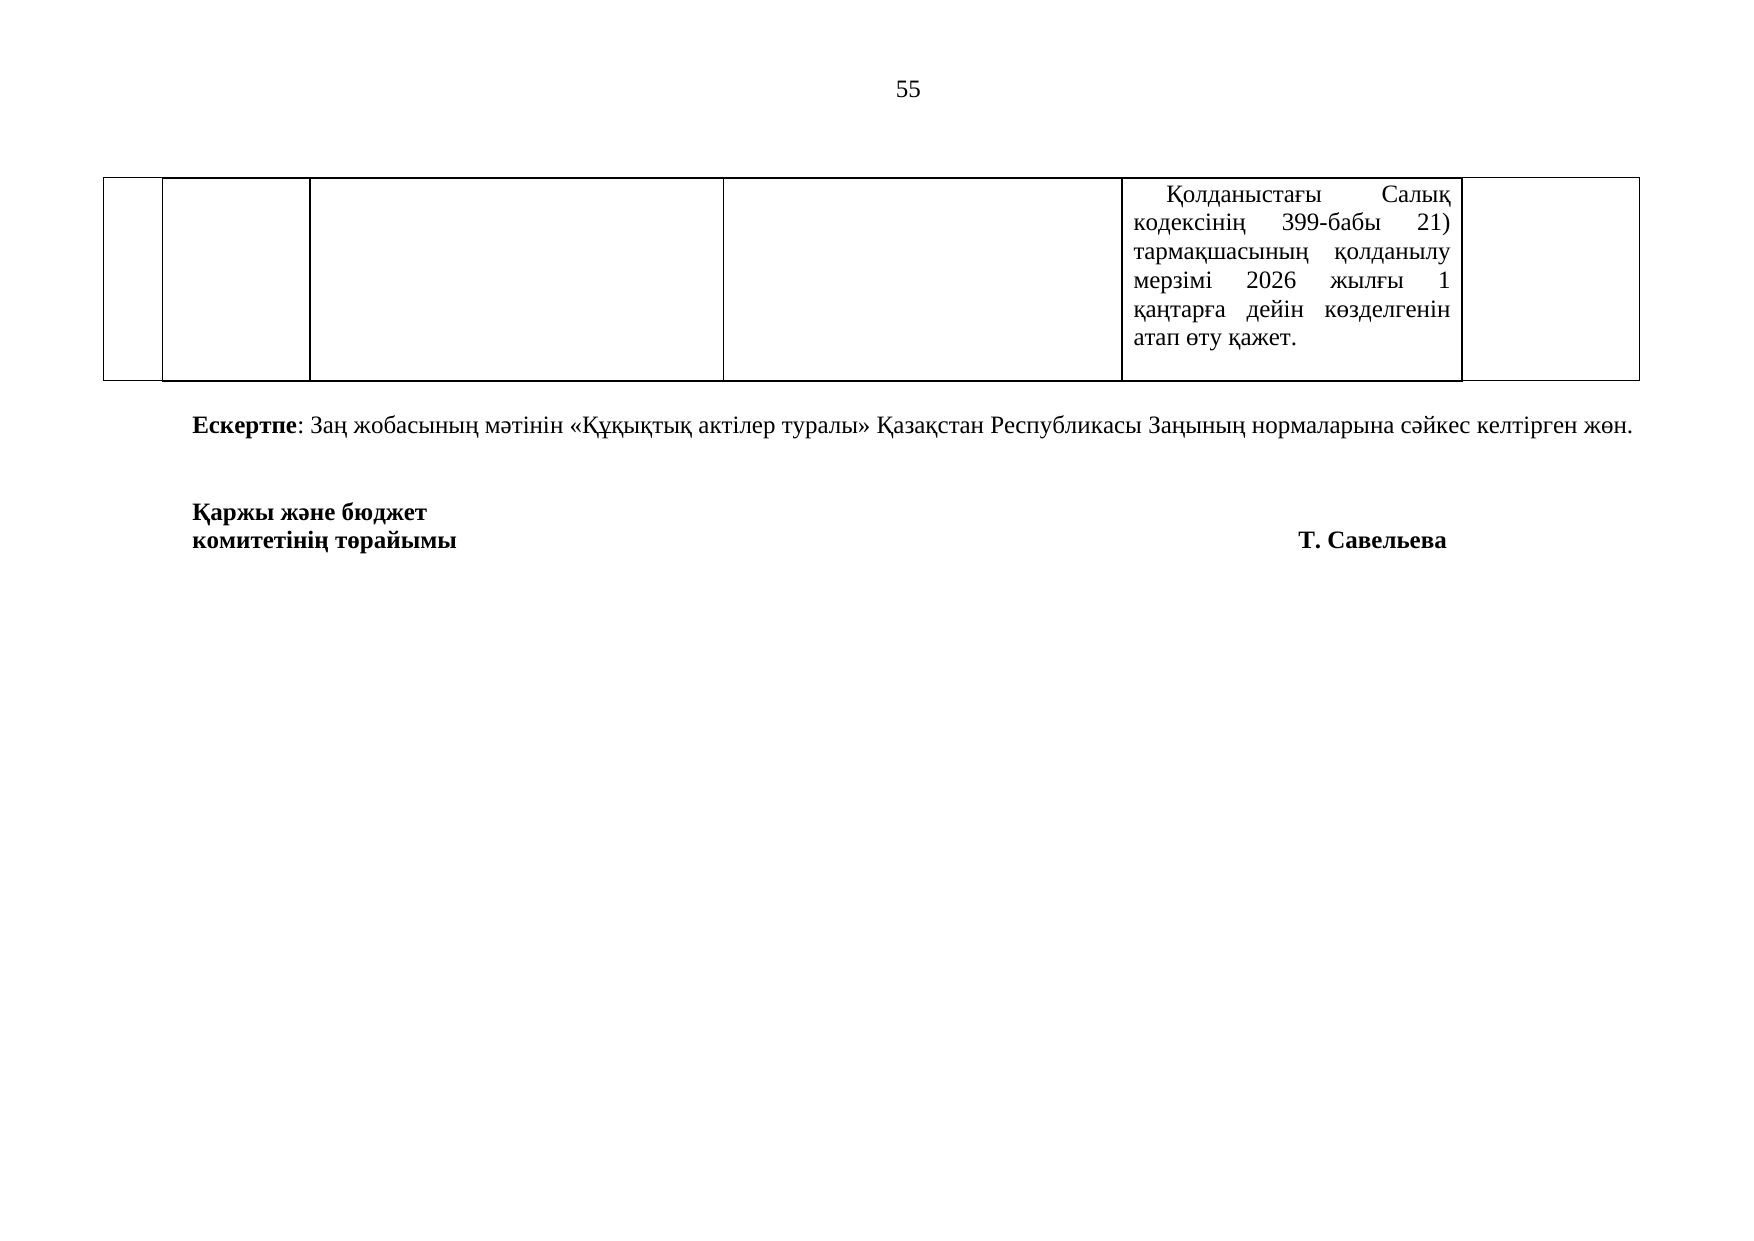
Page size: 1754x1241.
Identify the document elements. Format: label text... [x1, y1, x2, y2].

table_cell [104, 178, 162, 380]
text комитетінің төрайымы Т. Савельева [118, 525, 1698, 554]
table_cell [1123, 179, 1461, 380]
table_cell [724, 179, 1121, 380]
text Қаржы және бюджет [118, 497, 1698, 525]
text Ескертпе: Заң жобасының мәтінін «Құқықтық актілер туралы» Қазақстан Республикасы Заңының нормаларына сәйкес келтірген жөн. [118, 410, 1698, 439]
table_cell [1463, 178, 1639, 380]
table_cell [311, 179, 723, 380]
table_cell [163, 179, 309, 380]
